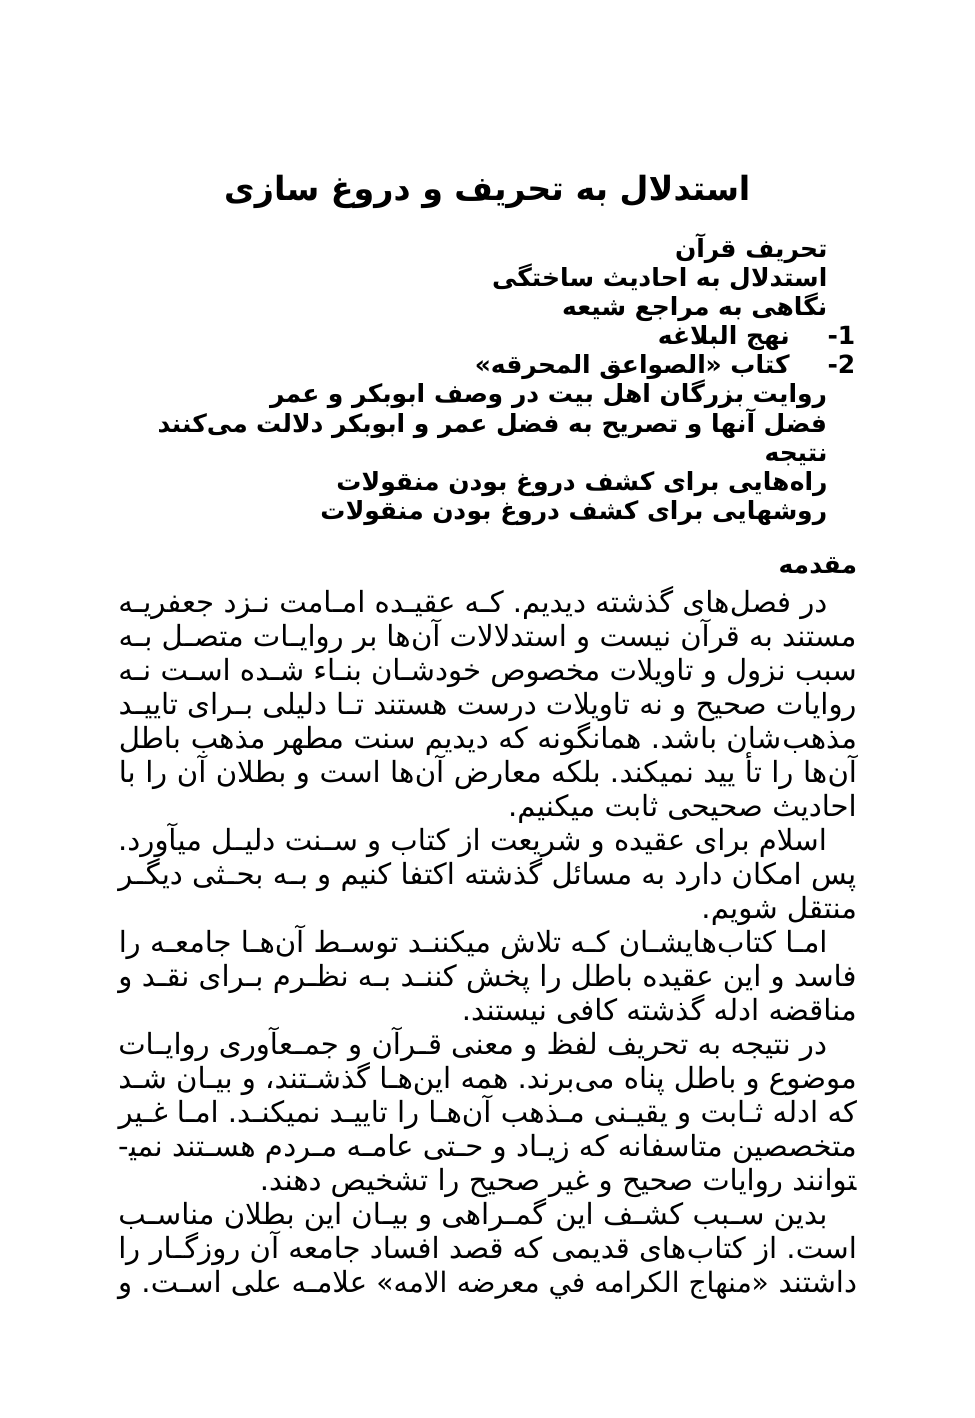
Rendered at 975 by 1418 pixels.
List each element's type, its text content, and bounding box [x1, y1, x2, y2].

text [118, 1197, 857, 1299]
text در نتیجه به تحریف لفظ و معنی قرآن و جمعآوری روایات موضوع و باطل پناه می‌برند. همه این‌ها گذشتند، و بیان شد که ادله ثابت و یقینی مذهب آن‌ها را تایید نمیکند. اما غیر متخصصین متاسفانه که زیاد و حتی عامه مردم هستند نمیتوانند روایات صحیح و غیر صحیح را تشخیص دهند. [118, 1027, 857, 1197]
text استدلال به تحریف و دروغ سازی [118, 170, 857, 209]
text استدلال به احادیث ساختگی [118, 263, 857, 292]
text اما کتاب‌هایشان که تلاش میکنند توسط آن‌ها جامعه را فاسد و این عقیده باطل را پخش کنند به نظرم برای نقد و مناقضه ادله گذشته کافی نیستند. [118, 925, 857, 1027]
text اسلام برای عقیده و شریعت از کتاب و سنت دلیل میآورد. پس امکان دارد به مسائل گذشته اکتفا کنیم و به بحثی دیگر منتقل شویم. [118, 823, 857, 925]
text تحریف قرآن [118, 234, 857, 263]
text روشهایی برای کشف دروغ بودن منقولات [118, 496, 857, 525]
text نگاهی به مراجع شیعه [118, 292, 857, 321]
list نهج البلاغه [118, 321, 827, 350]
text راه‌هایی برای کشف دروغ بودن منقولات [118, 467, 857, 496]
text نتیجه [118, 438, 857, 467]
text روایت بزرگان اهل بیت در وصف ابوبکر و عمر [118, 379, 857, 409]
list کتاب «الصواعق المحرقه» [118, 350, 827, 379]
text مقدمه [118, 550, 857, 579]
text در فصل‌های گذشته دیدیم. که عقیده امامت نزد جعفریه مستند به قرآن نیست و استدلالات آن‌ها بر روایات متصل به سبب نزول و تاویلات مخصوص خودشان بناء شده است نه روایات صحیح و نه تاویلات درست هستند تا دلیلی برای تایید مذهب‌شان باشد. همانگونه که دیدیم سنت مطهر مذهب باطل آن‌ها را تأ یید نمیکند. بلکه معارض آن‌ها است و بطلان آن را با احادیث صحیحی ثابت میکنیم. [118, 586, 857, 823]
text فضل آنها و تصریح به فضل عمر و ابوبکر دلالت می‌کنند [118, 409, 857, 438]
